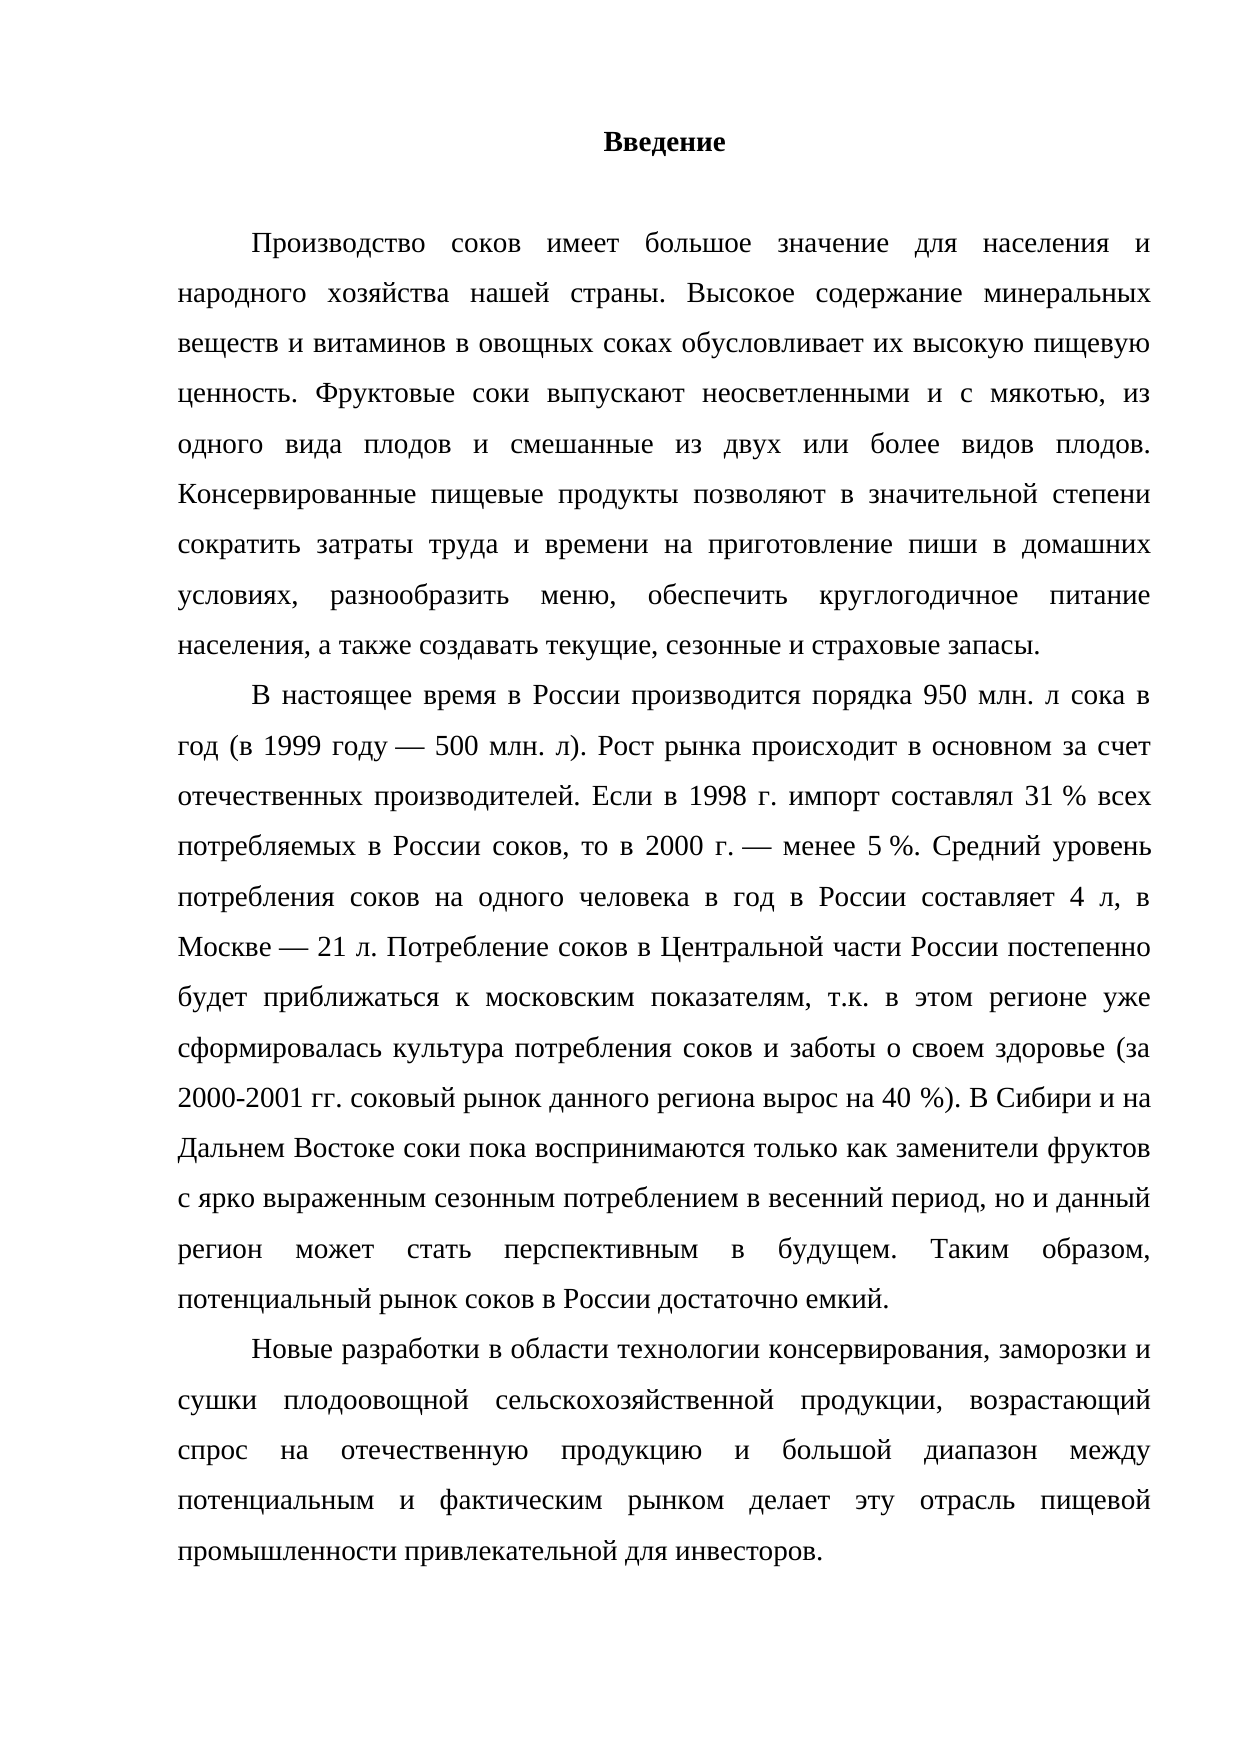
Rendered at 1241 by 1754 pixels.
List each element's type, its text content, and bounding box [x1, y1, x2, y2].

text В настоящее время в России производится порядка 950 млн. л сока в год (в 1999 году — 500 млн. л). Рост рынка происходит в основном за счет отечественных производителей. Если в 1998 г. импорт составлял 31 % всех потребляемых в России соков, то в 2000 г. — менее 5 %. Средний уровень потребления соков на одного человека в год в России составляет 4 л, в Москве — 21 л. Потребление соков в Центральной части России постепенно будет приближаться к московским показателям, т.к. в этом регионе уже сформировалась культура потребления соков и заботы о своем здоровье (за 2000-2001 гг. соковый рынок данного региона вырос на 40 %). В Сибири и на Дальнем Востоке соки пока воспринимаются только как заменители фруктов с ярко выраженным сезонным потреблением в весенний период, но и данный регион может стать перспективным в будущем. Таким образом, потенциальный рынок соков в России достаточно емкий. [177, 677, 1152, 1315]
text Новые разработки в области технологии консервирования, заморозки и сушки плодоовощной сельскохозяйственной продукции, возрастающий спрос на отечественную продукцию и большой диапазон между потенциальным и фактическим рынком делает эту отрасль пищевой промышленности привлекательной для инвесторов. [177, 1332, 1152, 1566]
text Введение [177, 124, 1152, 158]
text Производство соков имеет большое значение для населения и народного хозяйства нашей страны. Высокое содержание минеральных веществ и витаминов в овощных соках обусловливает их высокую пищевую ценность. Фруктовые соки выпускают неосветленными и с мякотью, из одного вида плодов и смешанные из двух или более видов плодов. Консервированные пищевые продукты позволяют в значительной степени сократить затраты труда и времени на приготовление пиши в домашних условиях, разнообразить меню, обеспечить круглогодичное питание населения, а также создавать текущие, сезонные и страховые запасы. [177, 225, 1152, 661]
